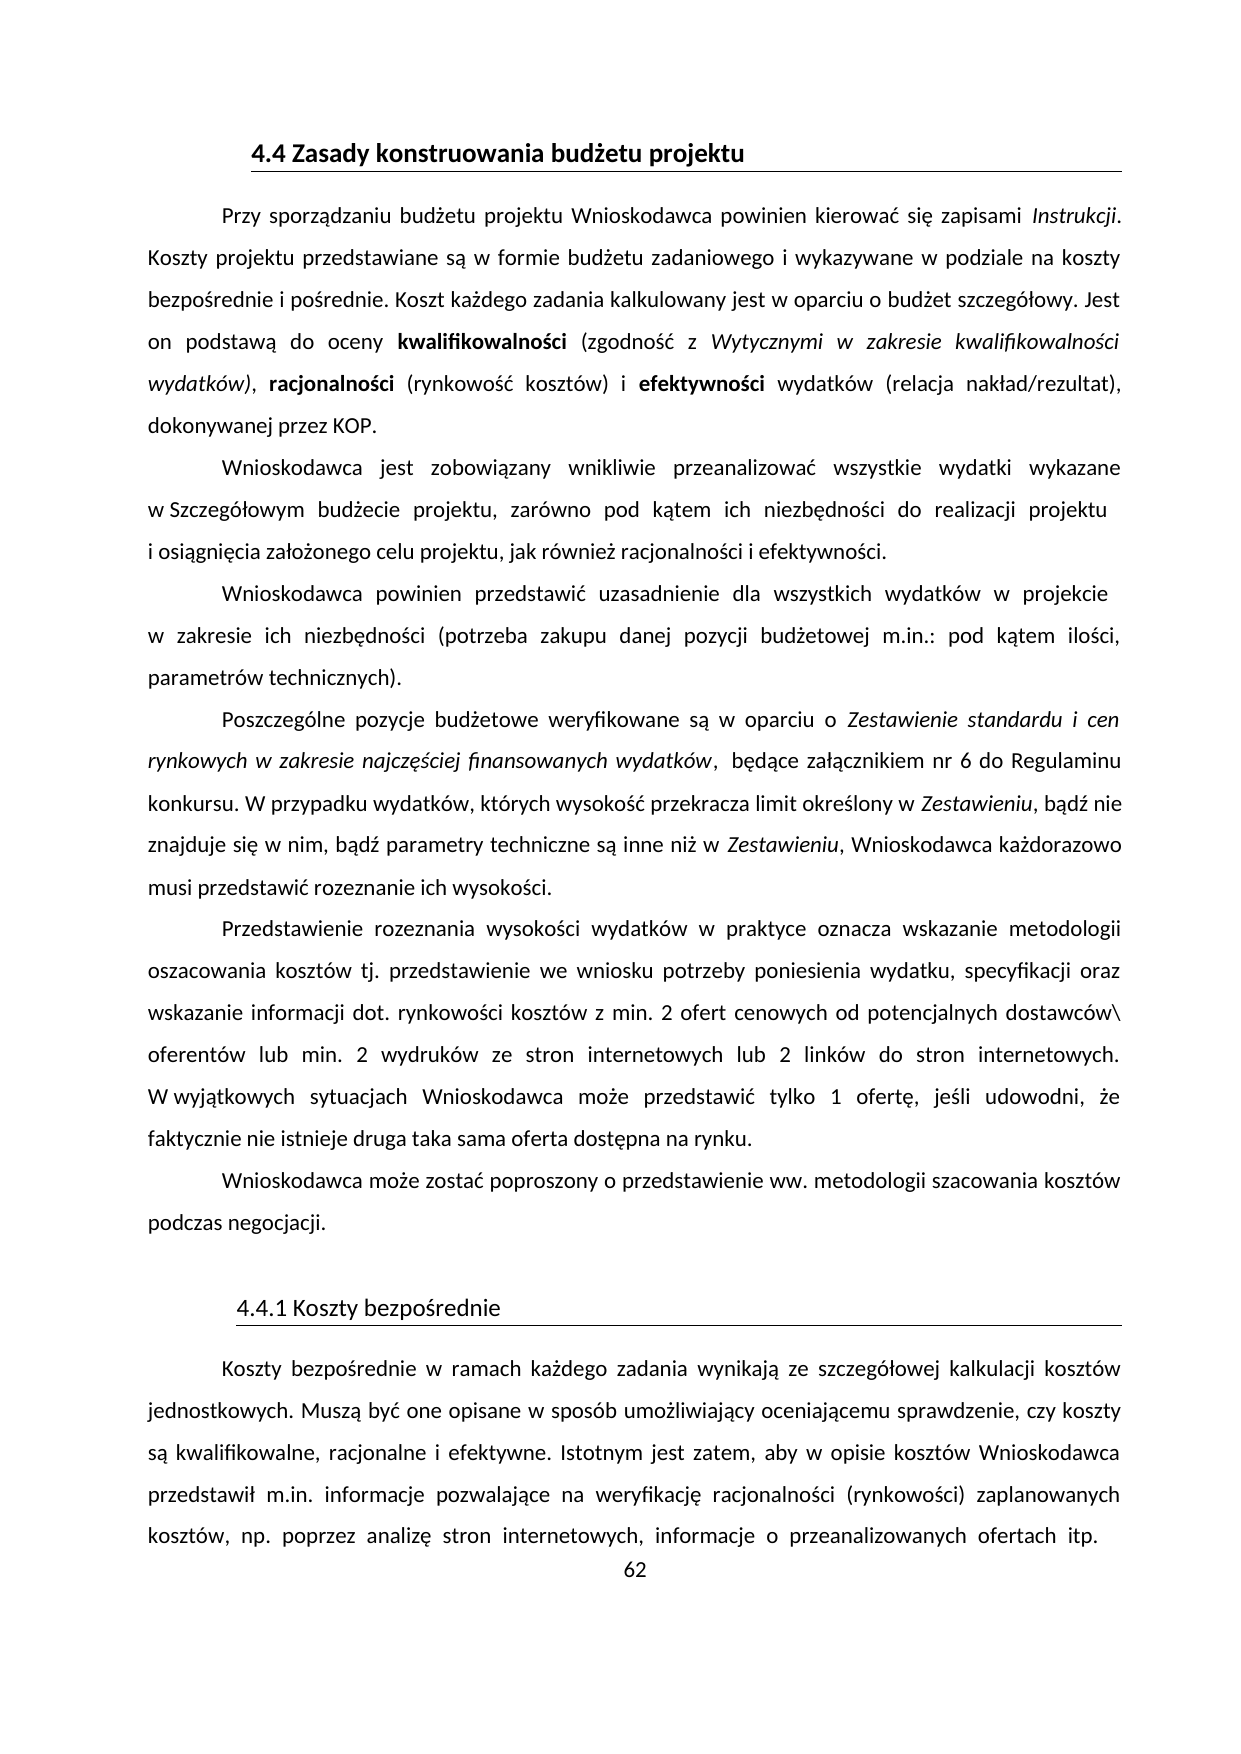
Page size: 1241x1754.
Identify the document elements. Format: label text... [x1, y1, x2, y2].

subtitle 4.4.1 Koszty bezpośrednie [236, 1292, 1122, 1325]
text Poszczególne pozycje budżetowe weryfikowane są w oparciu o Zestawienie standardu i cen rynkowych w zakresie najczęściej finansowanych wydatków, będące załącznikiem nr 6 do Regulaminu konkursu. W przypadku wydatków, których wysokość przekracza limit określony w Zestawieniu, bądź nie znajduje się w nim, bądź parametry techniczne są inne niż w Zestawieniu, Wnioskodawca każdorazowo musi przedstawić rozeznanie ich wysokości. [148, 705, 1122, 901]
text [148, 1354, 1122, 1550]
text Wnioskodawca może zostać poproszony o przedstawienie ww. metodologii szacowania kosztów podczas negocjacji. [148, 1166, 1122, 1236]
subtitle 4.4 Zasady konstruowania budżetu projektu [251, 136, 1122, 171]
text Wnioskodawca jest zobowiązany wnikliwie przeanalizować wszystkie wydatki wykazane w Szczegółowym budżecie projektu, zarówno pod kątem ich niezbędności do realizacji projektu i osiągnięcia założonego celu projektu, jak również racjonalności i efektywności. [148, 453, 1122, 565]
text Wnioskodawca powinien przedstawić uzasadnienie dla wszystkich wydatków w projekcie w zakresie ich niezbędności (potrzeba zakupu danej pozycji budżetowej m.in.: pod kątem ilości, parametrów technicznych). [148, 579, 1122, 691]
text Przedstawienie rozeznania wysokości wydatków w praktyce oznacza wskazanie metodologii oszacowania kosztów tj. przedstawienie we wniosku potrzeby poniesienia wydatku, specyfikacji oraz wskazanie informacji dot. rynkowości kosztów z min. 2 ofert cenowych od potencjalnych dostawców\oferentów lub min. 2 wydruków ze stron internetowych lub 2 linków do stron internetowych. W wyjątkowych sytuacjach Wnioskodawca może przedstawić tylko 1 ofertę, jeśli udowodni, że faktycznie nie istnieje druga taka sama oferta dostępna na rynku. [148, 914, 1122, 1152]
text Przy sporządzaniu budżetu projektu Wnioskodawca powinien kierować się zapisami Instrukcji. Koszty projektu przedstawiane są w formie budżetu zadaniowego i wykazywane w podziale na koszty bezpośrednie i pośrednie. Koszt każdego zadania kalkulowany jest w oparciu o budżet szczegółowy. Jest on podstawą do oceny kwalifikowalności (zgodność z Wytycznymi w zakresie kwalifikowalności wydatków), racjonalności (rynkowość kosztów) i efektywności wydatków (relacja nakład/rezultat), dokonywanej przez KOP. [148, 201, 1122, 439]
